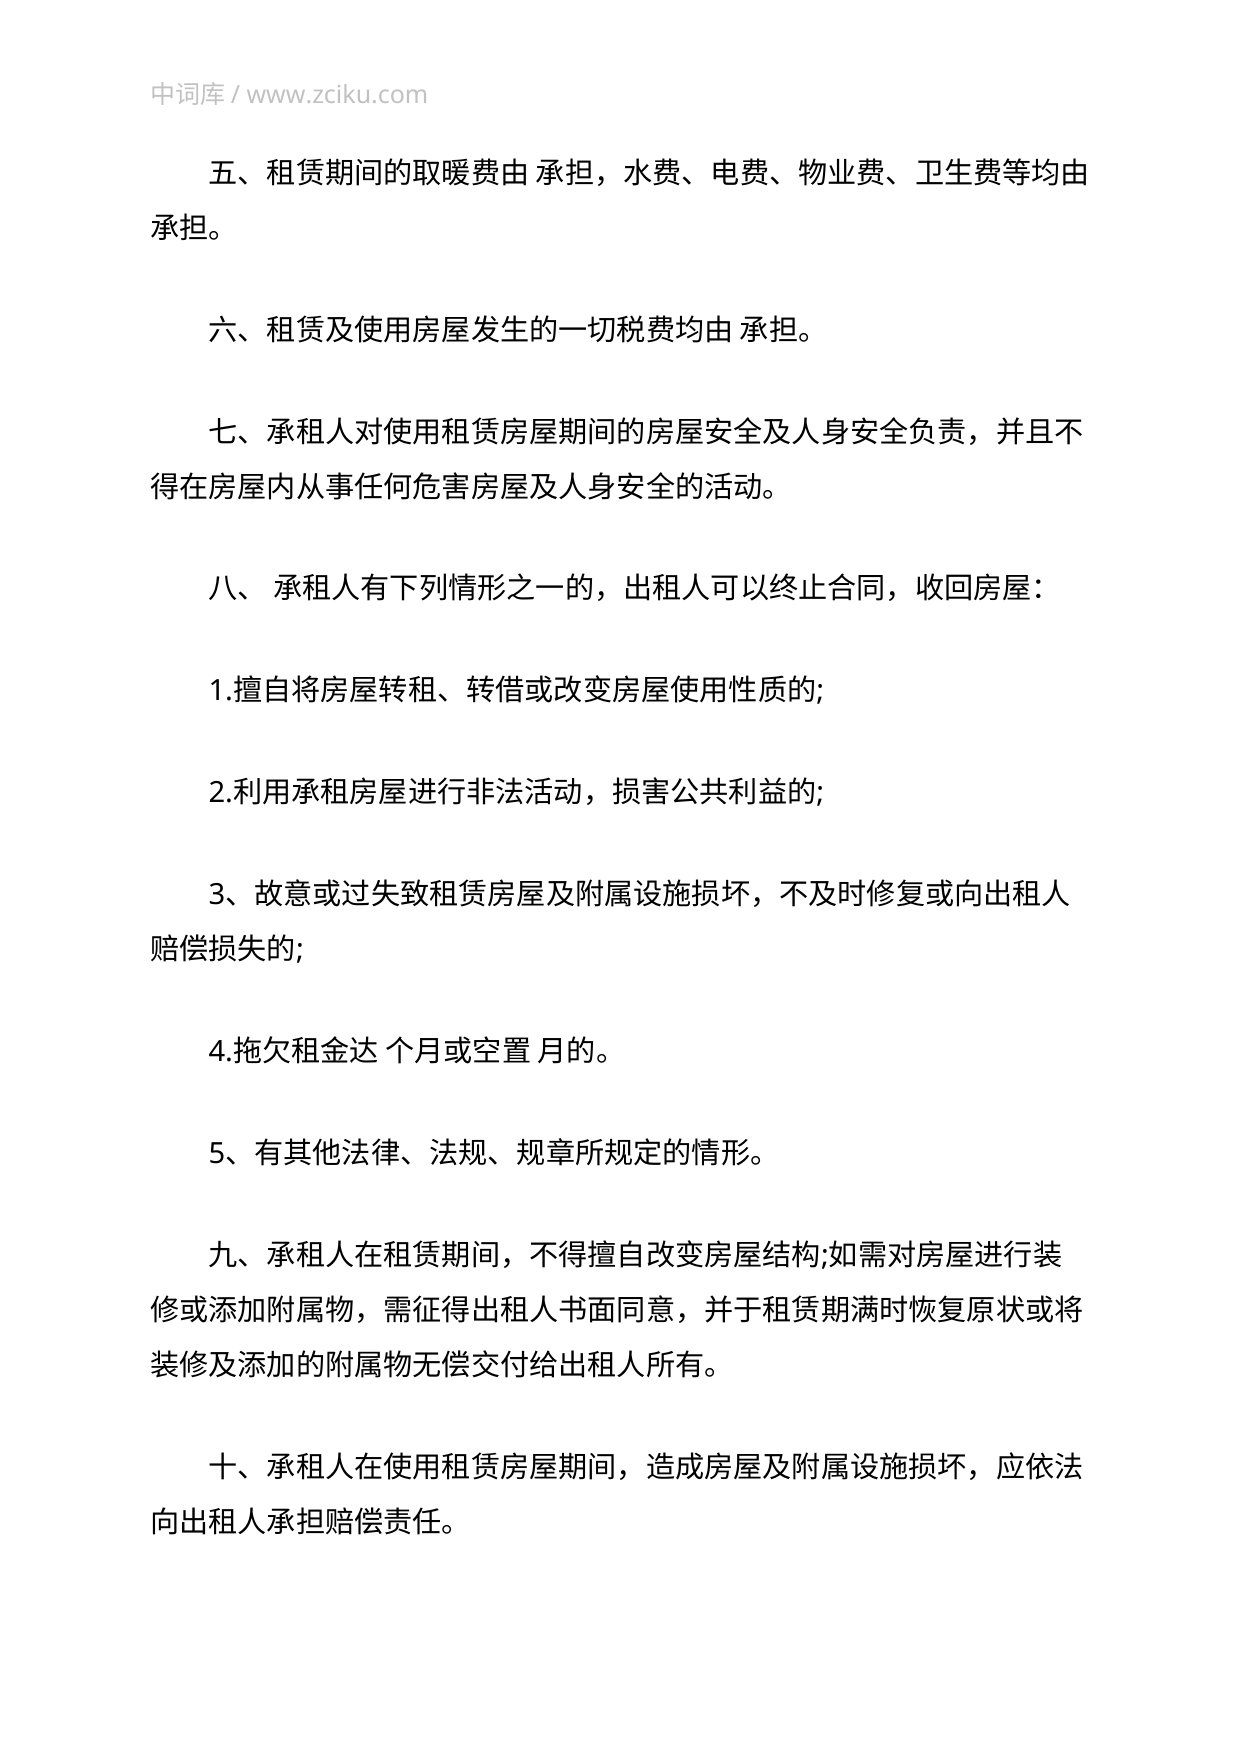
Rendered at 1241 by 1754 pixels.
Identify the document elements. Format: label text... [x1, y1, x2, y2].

text 八、 承租人有下列情形之一的，出租人可以终止合同，收回房屋： [150, 565, 1090, 607]
text 2.利用承租房屋进行非法活动，损害公共利益的; [150, 769, 1090, 811]
text 十、承租人在使用租赁房屋期间，造成房屋及附属设施损坏，应依法向出租人承担赔偿责任。 [150, 1443, 1090, 1541]
text 九、承租人在租赁期间，不得擅自改变房屋结构;如需对房屋进行装修或添加附属物，需征得出租人书面同意，并于租赁期满时恢复原状或将装修及添加的附属物无偿交付给出租人所有。 [150, 1232, 1090, 1384]
text 1.擅自将房屋转租、转借或改变房屋使用性质的; [150, 667, 1090, 709]
text 3、故意或过失致租赁房屋及附属设施损坏，不及时修复或向出租人赔偿损失的; [150, 871, 1090, 968]
text 4.拖欠租金达 个月或空置 月的。 [150, 1028, 1090, 1070]
text 五、租赁期间的取暖费由 承担，水费、电费、物业费、卫生费等均由 承担。 [150, 150, 1090, 247]
text 七、承租人对使用租赁房屋期间的房屋安全及人身安全负责，并且不得在房屋内从事任何危害房屋及人身安全的活动。 [150, 408, 1090, 506]
text 六、租赁及使用房屋发生的一切税费均由 承担。 [150, 307, 1090, 349]
text 5、有其他法律、法规、规章所规定的情形。 [150, 1130, 1090, 1172]
